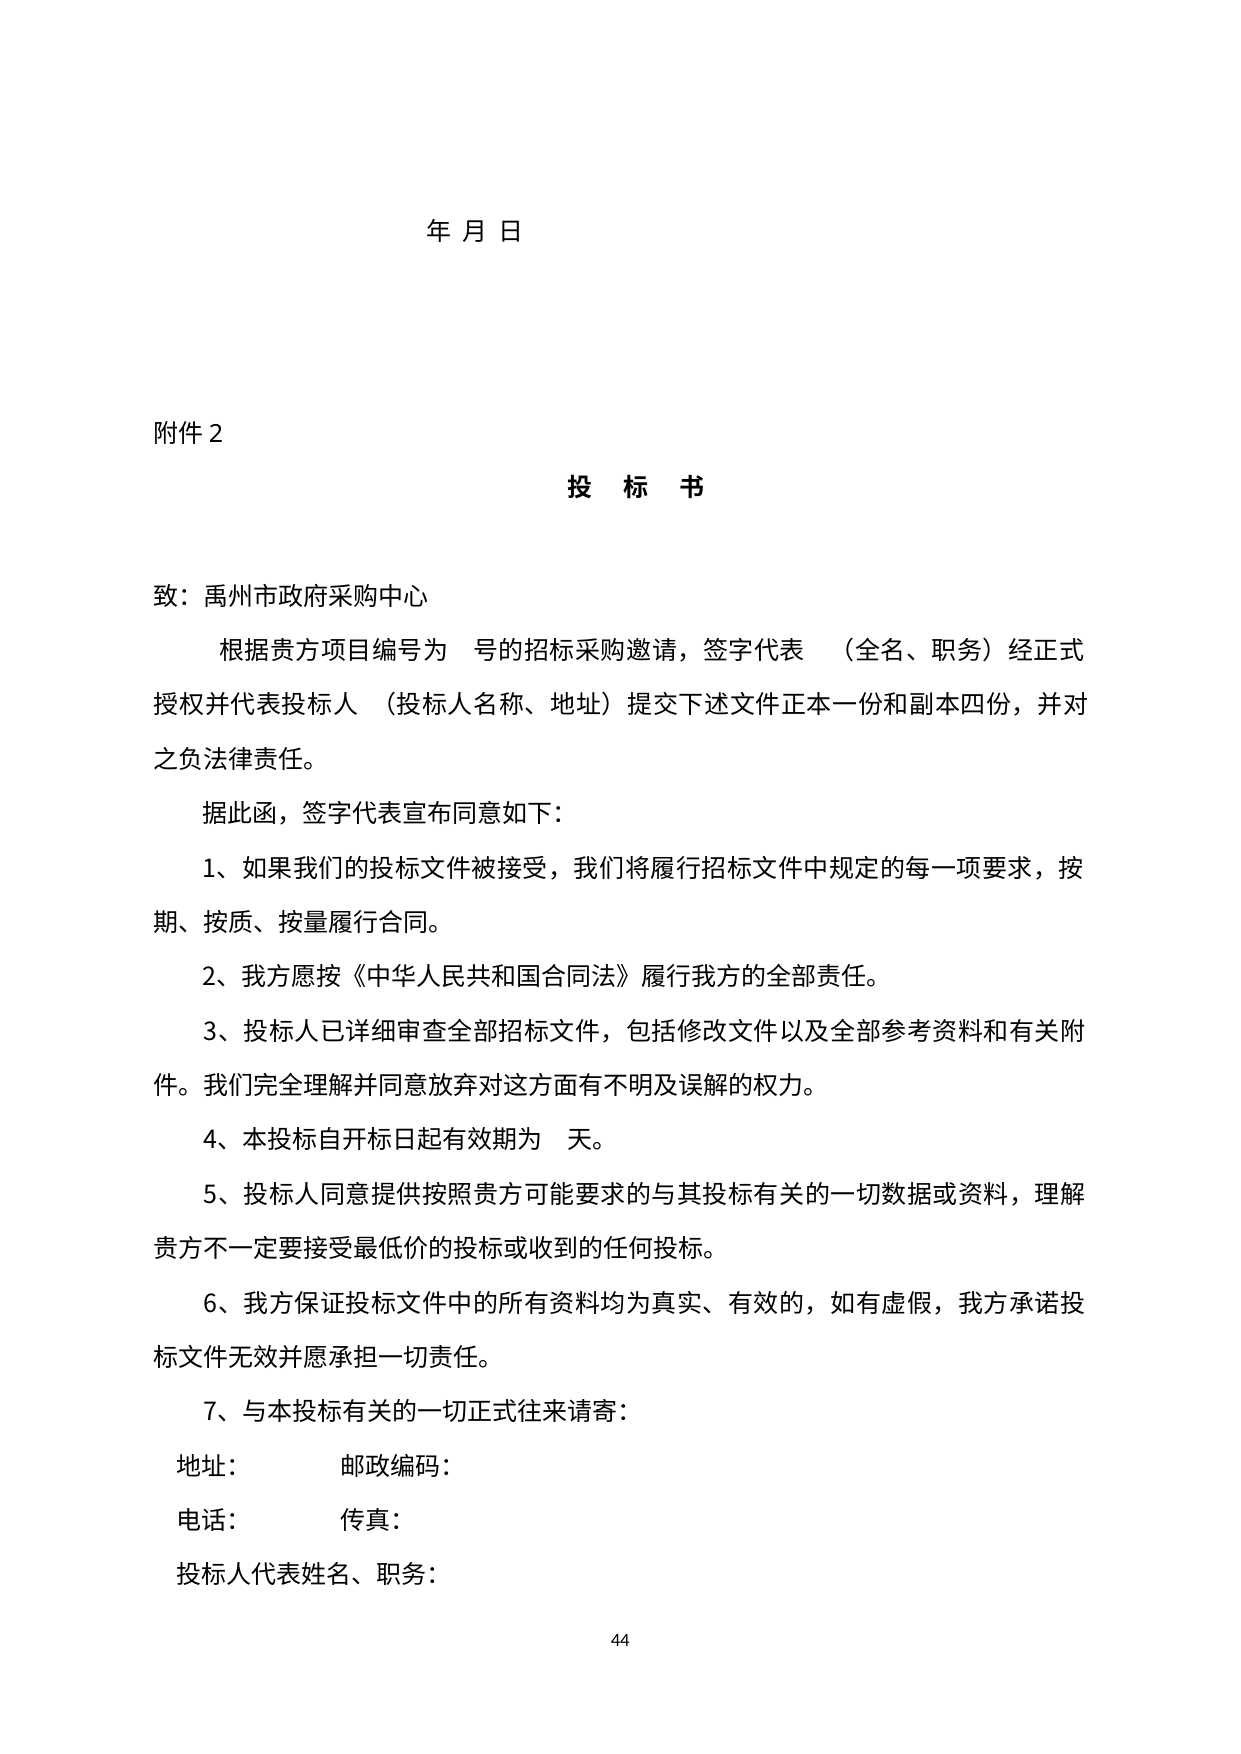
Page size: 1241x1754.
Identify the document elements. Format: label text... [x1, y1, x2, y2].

text 年 月 日 [153, 200, 1087, 250]
text 6、我方保证投标文件中的所有资料均为真实、有效的，如有虚假，我方承诺投标文件无效并愿承担一切责任。 [153, 1283, 1087, 1374]
text 3、投标人已详细审查全部招标文件，包括修改文件以及全部参考资料和有关附件。我们完全理解并同意放弃对这方面有不明及误解的权力。 [153, 1011, 1087, 1102]
text 据此函，签字代表宣布同意如下： [153, 794, 1087, 830]
text 2、我方愿按《中华人民共和国合同法》履行我方的全部责任。 [153, 957, 1087, 993]
text 投标人代表姓名、职务： [153, 1555, 1087, 1591]
text 5、投标人同意提供按照贵方可能要求的与其投标有关的一切数据或资料，理解贵方不一定要接受最低价的投标或收到的任何投标。 [153, 1174, 1087, 1265]
text 附件2 [153, 413, 1087, 449]
text 7、与本投标有关的一切正式往来请寄： [153, 1392, 1087, 1428]
text 根据贵方项目编号为 号的招标采购邀请，签字代表 （全名、职务）经正式授权并代表投标人 （投标人名称、地址）提交下述文件正本一份和副本四份，并对之负法律责任。 [153, 631, 1088, 776]
text 1、如果我们的投标文件被接受，我们将履行招标文件中规定的每一项要求，按期、按质、按量履行合同。 [153, 848, 1087, 939]
text 致：禹州市政府采购中心 [153, 576, 1087, 612]
text 投 标 书 [153, 467, 1087, 504]
text 地址： 邮政编码： [153, 1446, 1087, 1482]
text 电话： 传真： [153, 1501, 1087, 1537]
text 4、本投标自开标日起有效期为 天。 [153, 1120, 1087, 1156]
